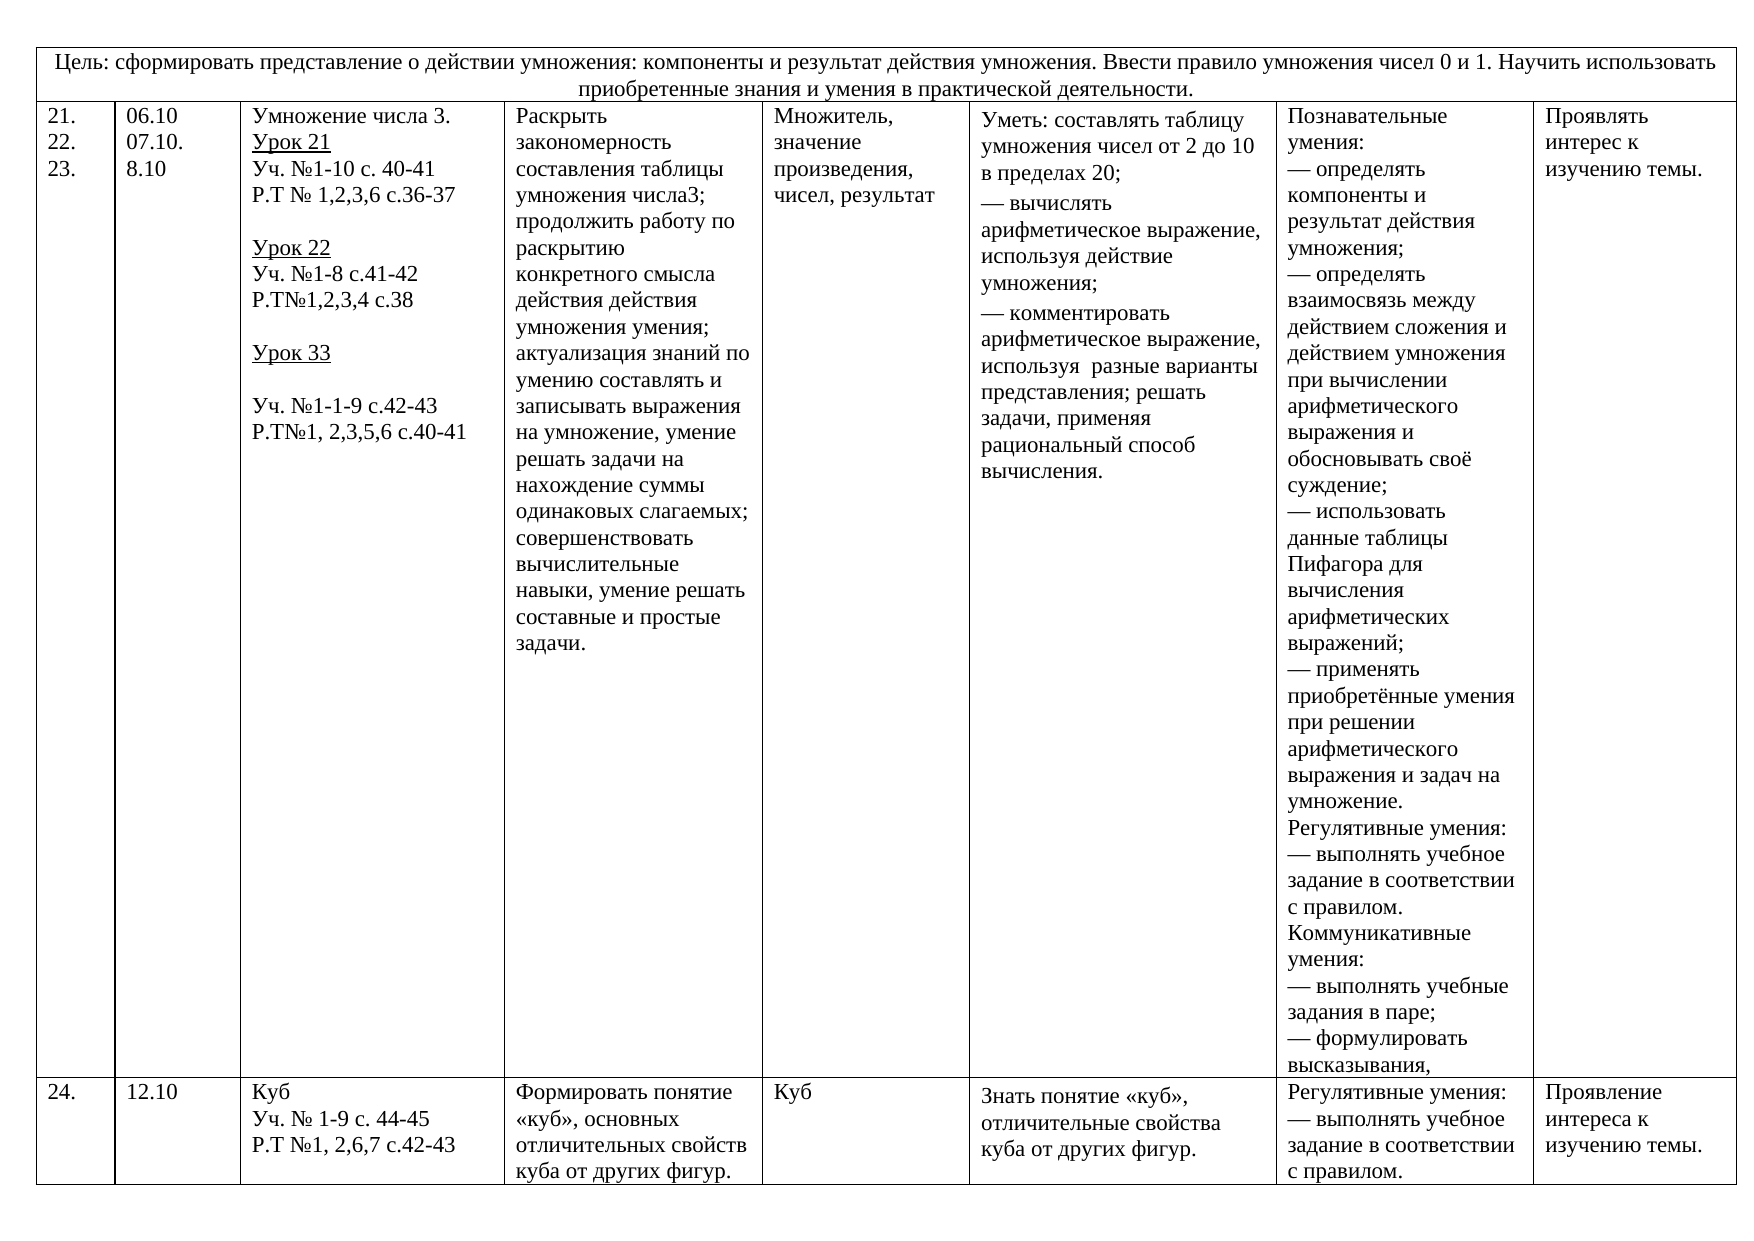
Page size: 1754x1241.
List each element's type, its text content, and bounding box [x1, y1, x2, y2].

table_cell Раскрыть закономерность составления таблицы умножения числа3; продолжить работу по раскрытию конкретного смысла действия действия умножения умения; актуализация знаний по умению составлять и записывать выражения на умножение, умение решать задачи на нахождение суммы одинаковых слагаемых; совершенствовать вычислительные навыки, умение решать составные и простые задачи. [505, 102, 762, 1077]
table_cell 24. [37, 1078, 114, 1184]
table_cell Множитель, значение произведения, чисел, результат [763, 102, 969, 1077]
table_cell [241, 1078, 504, 1184]
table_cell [1534, 1078, 1736, 1184]
table_cell Умножение числа 3. Урок 21 Уч. №1-10 с. 40-41 Р.Т № 1,2,3,6 с.36-37 Урок 22 Уч. №1-8 с.41-42 Р.Т№1,2,3,4 с.38 Урок 33 Уч. №1-1-9 с.42-43 Р.Т№1, 2,3,5,6 с.40-41 [241, 102, 504, 1077]
table_cell Куб [763, 1078, 969, 1184]
table_cell Познавательные умения: — определять компоненты и результат действия умножения; — определять взаимосвязь между действием сложения и действием умножения при вычислении арифметического выражения и обосновывать своё суждение; — использовать данные таблицы Пифагора для вычисления арифметических выражений; — применять приобретённые умения при решении арифметического выражения и задач на умножение. Регулятивные умения: — выполнять учебное задание в соответствии с правилом. Коммуникативные умения: — выполнять учебные задания в паре; — формулировать высказывания, [1277, 102, 1533, 1077]
table_cell 06.10 07.10. 8.10 [116, 102, 240, 1077]
table_cell 12.10 [116, 1078, 240, 1184]
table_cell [37, 48, 1736, 101]
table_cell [1277, 1078, 1533, 1184]
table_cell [505, 1078, 762, 1184]
table_cell Уметь: составлять таблицу умножения чисел от 2 до 10 в пределах 20; — вычислять арифметическое выражение, используя действие умножения; — комментировать арифметическое выражение, используя разные варианты представления; решать задачи, применяя рациональный способ вычисления. [970, 102, 1276, 1077]
table_cell Проявлять интерес к изучению темы. [1534, 102, 1736, 1077]
table_cell 21. 22. 23. [37, 102, 114, 1077]
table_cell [970, 1078, 1276, 1184]
